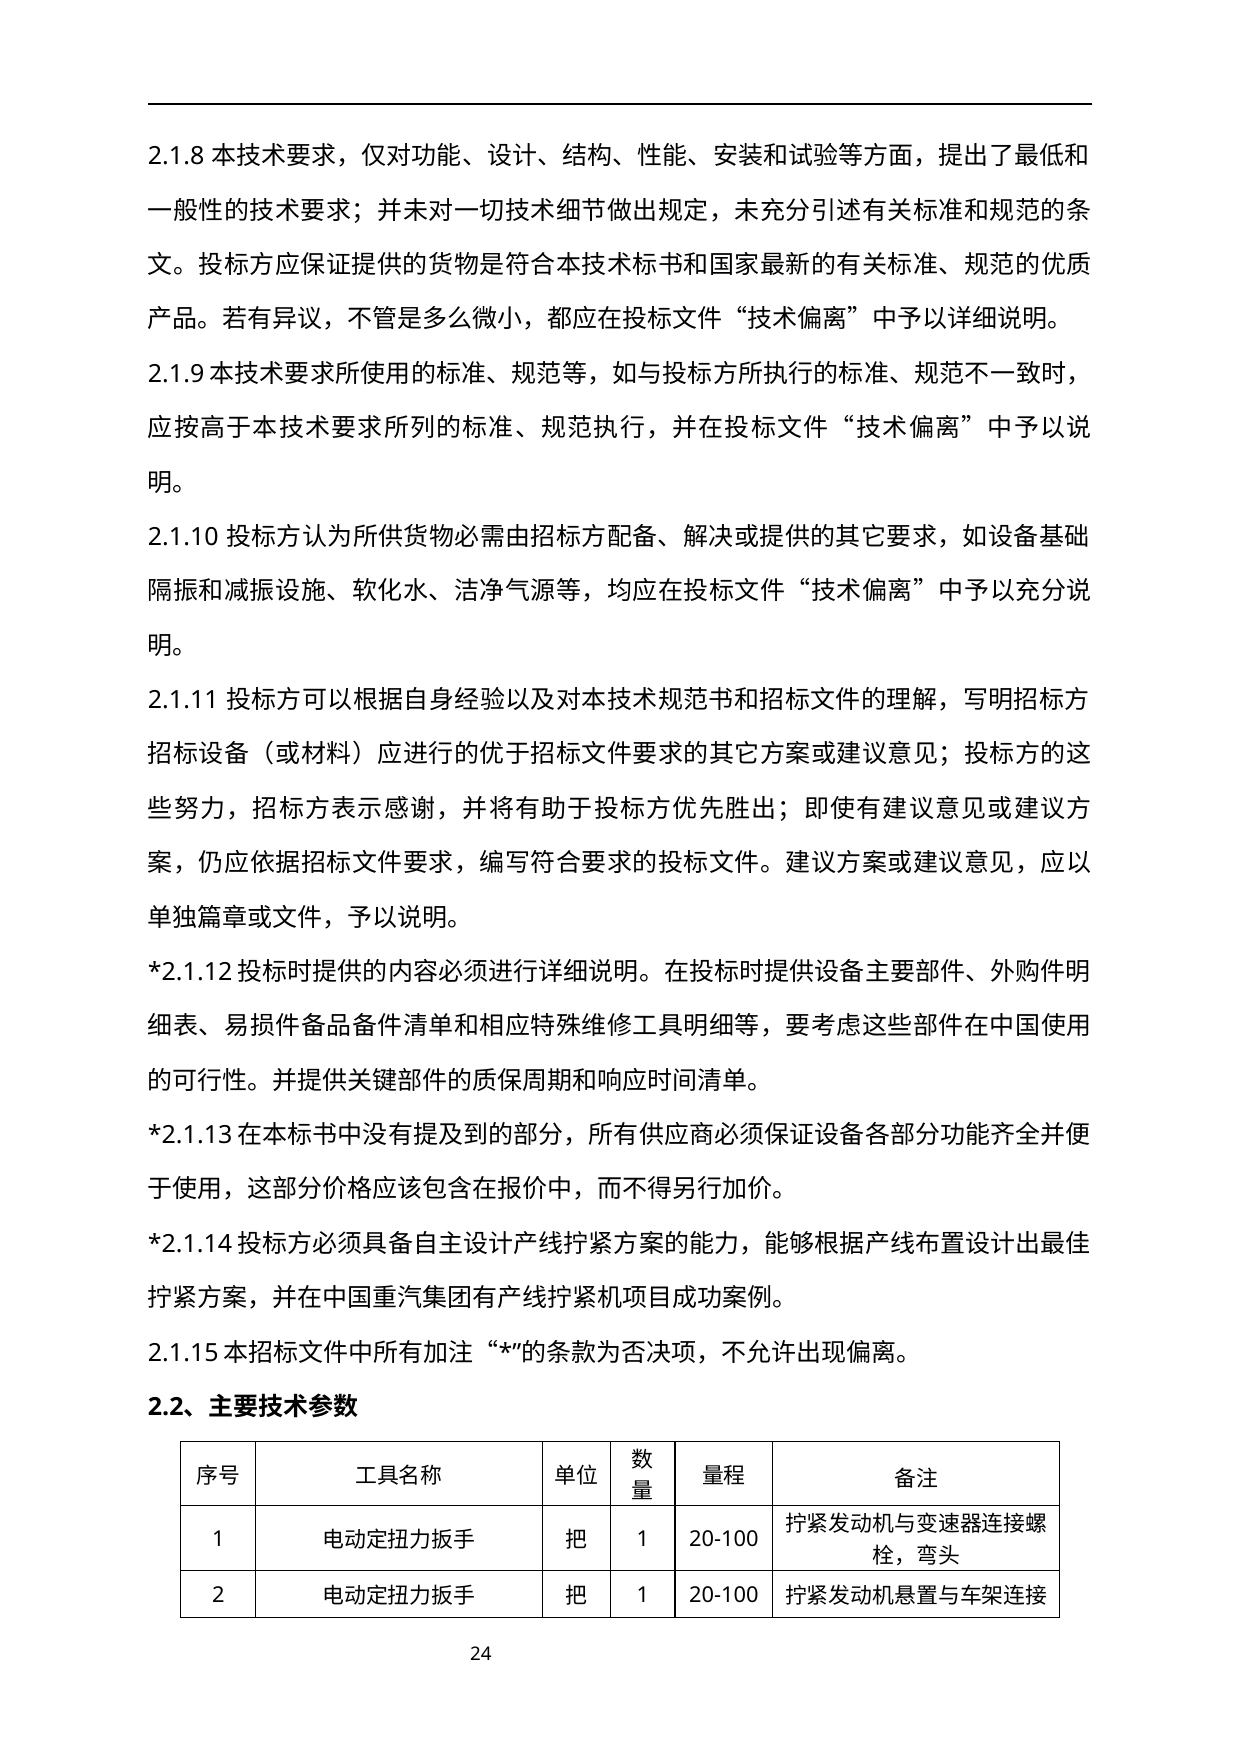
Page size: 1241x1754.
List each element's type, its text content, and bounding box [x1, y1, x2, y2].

table_cell 2 [181, 1571, 255, 1617]
text 2.1.11 投标方可以根据自身经验以及对本技术规范书和招标文件的理解，写明招标方招标设备（或材料）应进行的优于招标文件要求的其它方案或建议意见；投标方的这些努力，招标方表示感谢，并将有助于投标方优先胜出；即使有建议意见或建议方案，仍应依据招标文件要求，编写符合要求的投标文件。建议方案或建议意见，应以单独篇章或文件，予以说明。 [148, 679, 1092, 933]
table_cell 1 [611, 1571, 674, 1617]
table_cell 电动定扭力扳手 [256, 1506, 542, 1569]
table_header 量程 [676, 1442, 772, 1505]
table_cell 1 [611, 1506, 674, 1569]
text 2.1.9本技术要求所使用的标准、规范等，如与投标方所执行的标准、规范不一致时，应按高于本技术要求所列的标准、规范执行，并在投标文件“技术偏离”中予以说明。 [148, 353, 1092, 498]
text 2.1.8 本技术要求，仅对功能、设计、结构、性能、安装和试验等方面，提出了最低和一般性的技术要求；并未对一切技术细节做出规定，未充分引述有关标准和规范的条文。投标方应保证提供的货物是符合本技术标书和国家最新的有关标准、规范的优质产品。若有异议，不管是多么微小，都应在投标文件“技术偏离”中予以详细说明。 [148, 136, 1092, 335]
text 2.2、主要技术参数 [148, 1386, 1092, 1423]
text *2.1.13在本标书中没有提及到的部分，所有供应商必须保证设备各部分功能齐全并便于使用，这部分价格应该包含在报价中，而不得另行加价。 [148, 1114, 1092, 1205]
table_cell 把 [543, 1506, 610, 1569]
text *2.1.12投标时提供的内容必须进行详细说明。在投标时提供设备主要部件、外购件明细表、易损件备品备件清单和相应特殊维修工具明细等，要考虑这些部件在中国使用的可行性。并提供关键部件的质保周期和响应时间清单。 [148, 951, 1092, 1096]
table_cell 拧紧发动机与变速器连接螺栓，弯头 [773, 1506, 1059, 1569]
table_header 单位 [543, 1442, 610, 1505]
text 2.1.10 投标方认为所供货物必需由招标方配备、解决或提供的其它要求，如设备基础隔振和减振设施、软化水、洁净气源等，均应在投标文件“技术偏离”中予以充分说明。 [148, 516, 1092, 661]
table_cell 20-100 [676, 1506, 772, 1569]
table_cell 拧紧发动机悬置与车架连接螺栓，需使用特殊头 [773, 1571, 1059, 1617]
table_cell 1 [181, 1506, 255, 1569]
table_header 数量 [611, 1442, 674, 1505]
text 2.1.15本招标文件中所有加注“*”的条款为否决项，不允许出现偏离。 [148, 1332, 1092, 1368]
table_cell 电动定扭力扳手 [256, 1571, 542, 1617]
table_cell 20-100 [676, 1571, 772, 1617]
text *2.1.14投标方必须具备自主设计产线拧紧方案的能力，能够根据产线布置设计出最佳拧紧方案，并在中国重汽集团有产线拧紧机项目成功案例。 [148, 1223, 1092, 1314]
table_header 序号 [181, 1442, 255, 1505]
table_cell 把 [543, 1571, 610, 1617]
table_header 工具名称 [256, 1442, 542, 1505]
table_header 备注 [773, 1442, 1059, 1505]
